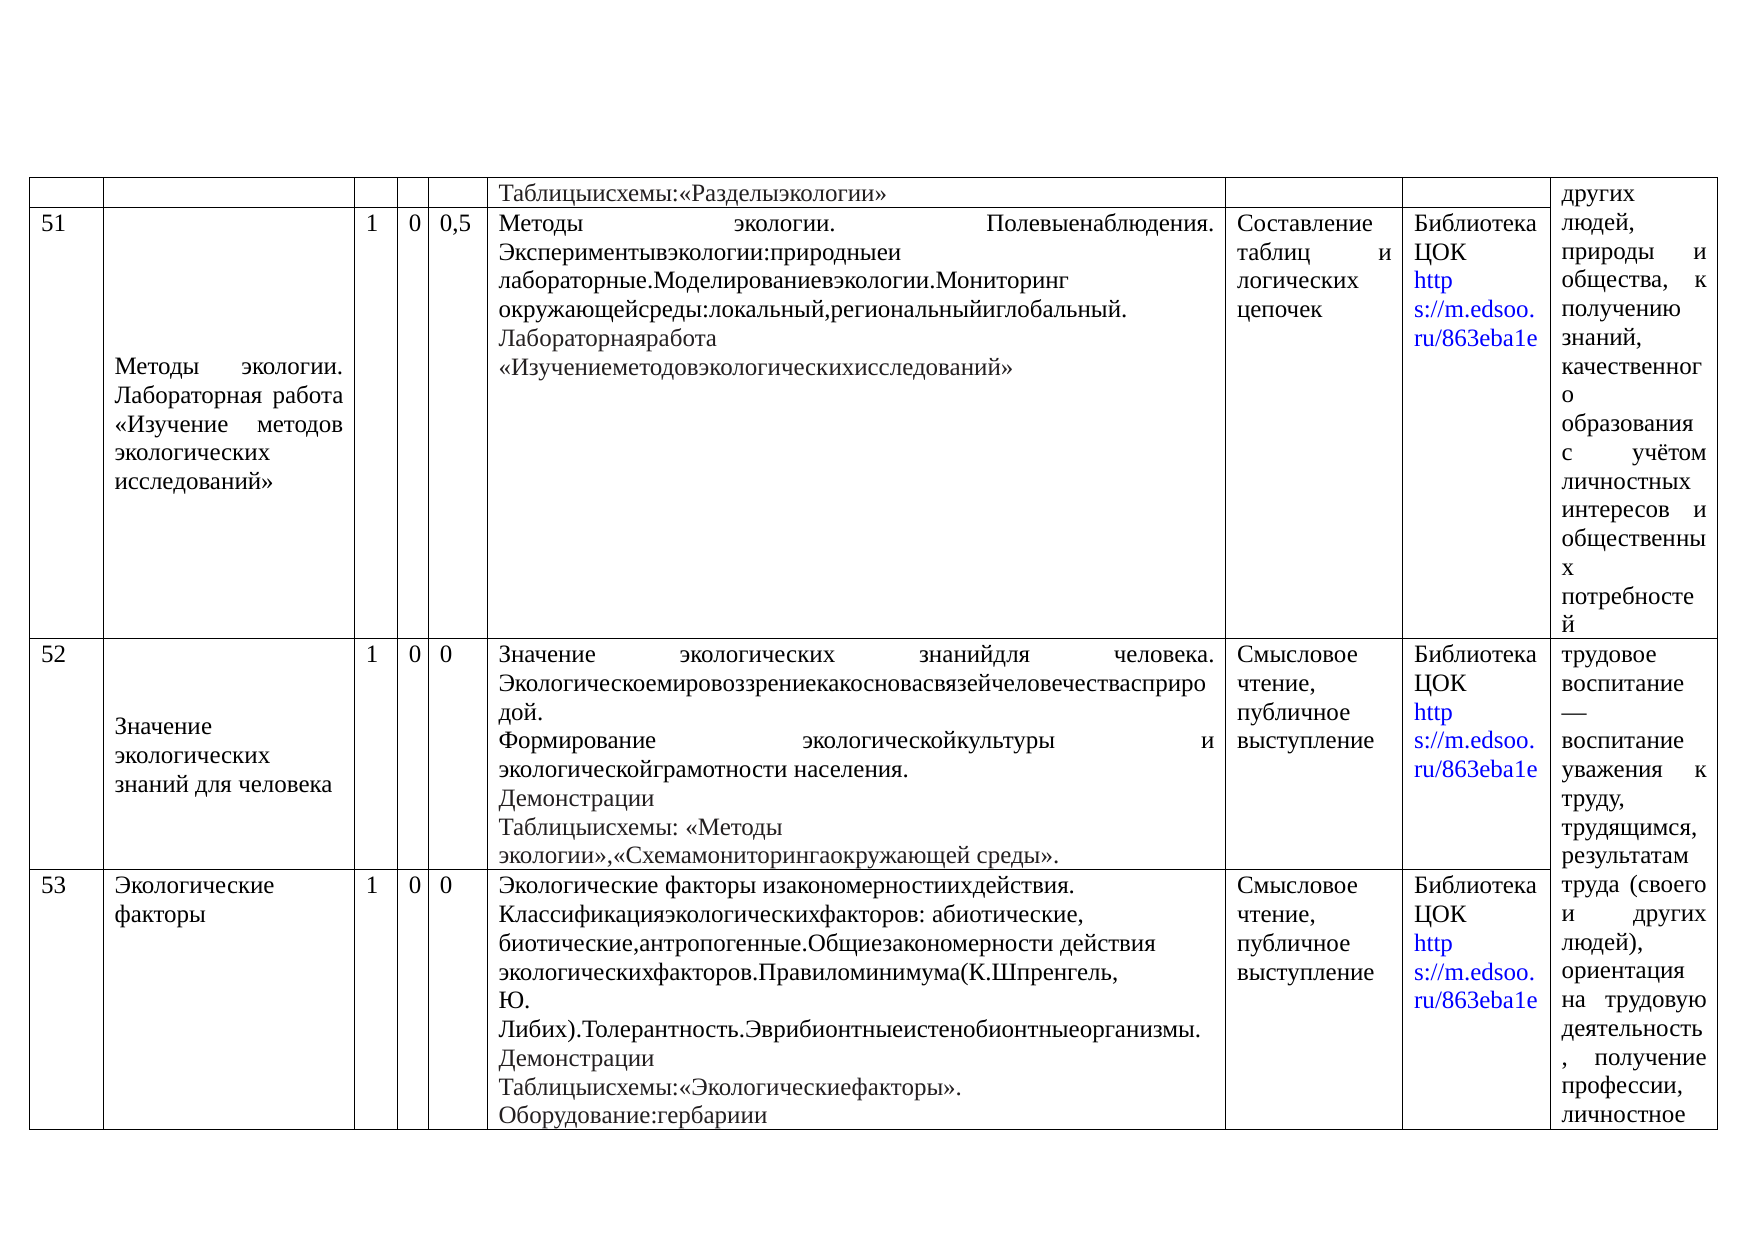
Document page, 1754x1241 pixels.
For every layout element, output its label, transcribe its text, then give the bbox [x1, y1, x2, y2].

table_cell 0 [398, 870, 428, 1129]
table_cell 1 [355, 639, 397, 869]
table_cell 50 [30, 178, 103, 207]
table_cell 53 [30, 870, 103, 1129]
table_cell 1 [355, 870, 397, 1129]
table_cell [104, 870, 354, 1129]
table_cell Значение экологических знаний для человека [104, 639, 354, 869]
table_cell Методы экологии. Лабораторная работа «Изучение методов экологических исследований» [104, 208, 354, 638]
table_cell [488, 178, 1225, 207]
table_cell 0,5 [429, 208, 487, 638]
table_cell 0 [398, 639, 428, 869]
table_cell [104, 178, 354, 207]
table_cell 1 [355, 208, 397, 638]
table_cell 0 [429, 178, 487, 207]
table_cell 51 [30, 208, 103, 638]
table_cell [1403, 178, 1550, 207]
table_cell трудовое воспитание —воспитание уважения к труду, трудящимся, результатам труда (своего и других людей), ориентация на трудовую деятельность, получение профессии, личностное самовыражение в продуктивном, нравственно достойном труде в российском обществе, достижение выдающихся результатов в профессиональной деятельности [1551, 639, 1717, 1129]
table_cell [488, 870, 1225, 1129]
table_cell Библиотека ЦОК https://m.edsoo.ru/863eba1e [1403, 639, 1550, 869]
table_cell 52 [30, 639, 103, 869]
table_cell 0 [429, 870, 487, 1129]
table_cell 0 [398, 208, 428, 638]
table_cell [1226, 870, 1402, 1129]
table_cell Составление таблиц и логических цепочек [1226, 208, 1402, 638]
table_cell 1 [355, 178, 397, 207]
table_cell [1403, 870, 1550, 1129]
table_cell Значение экологических знанийдля человека. Экологическоемировоззрениекакосновасвязейчеловечествасприродой. Формирование экологическойкультуры и экологическойграмотности населения. Демонстрации Таблицыисхемы: «Методы экологии»,«Схемамониторингаокружающей среды». [488, 639, 1225, 869]
table_cell Смысловое чтение, публичное выступление [1226, 639, 1402, 869]
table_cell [1551, 178, 1717, 638]
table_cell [1226, 178, 1402, 207]
table_cell Методы экологии. Полевыенаблюдения. Экспериментывэкологии:природныеи лабораторные.Моделированиевэкологии.Мониторинг окружающейсреды:локальный,региональныйиглобальный. Лабораторнаяработа «Изучениеметодовэкологическихисследований» [488, 208, 1225, 638]
table_cell 0 [398, 178, 428, 207]
table_cell Библиотека ЦОК https://m.edsoo.ru/863eba1e [1403, 208, 1550, 638]
table_cell 0 [429, 639, 487, 869]
